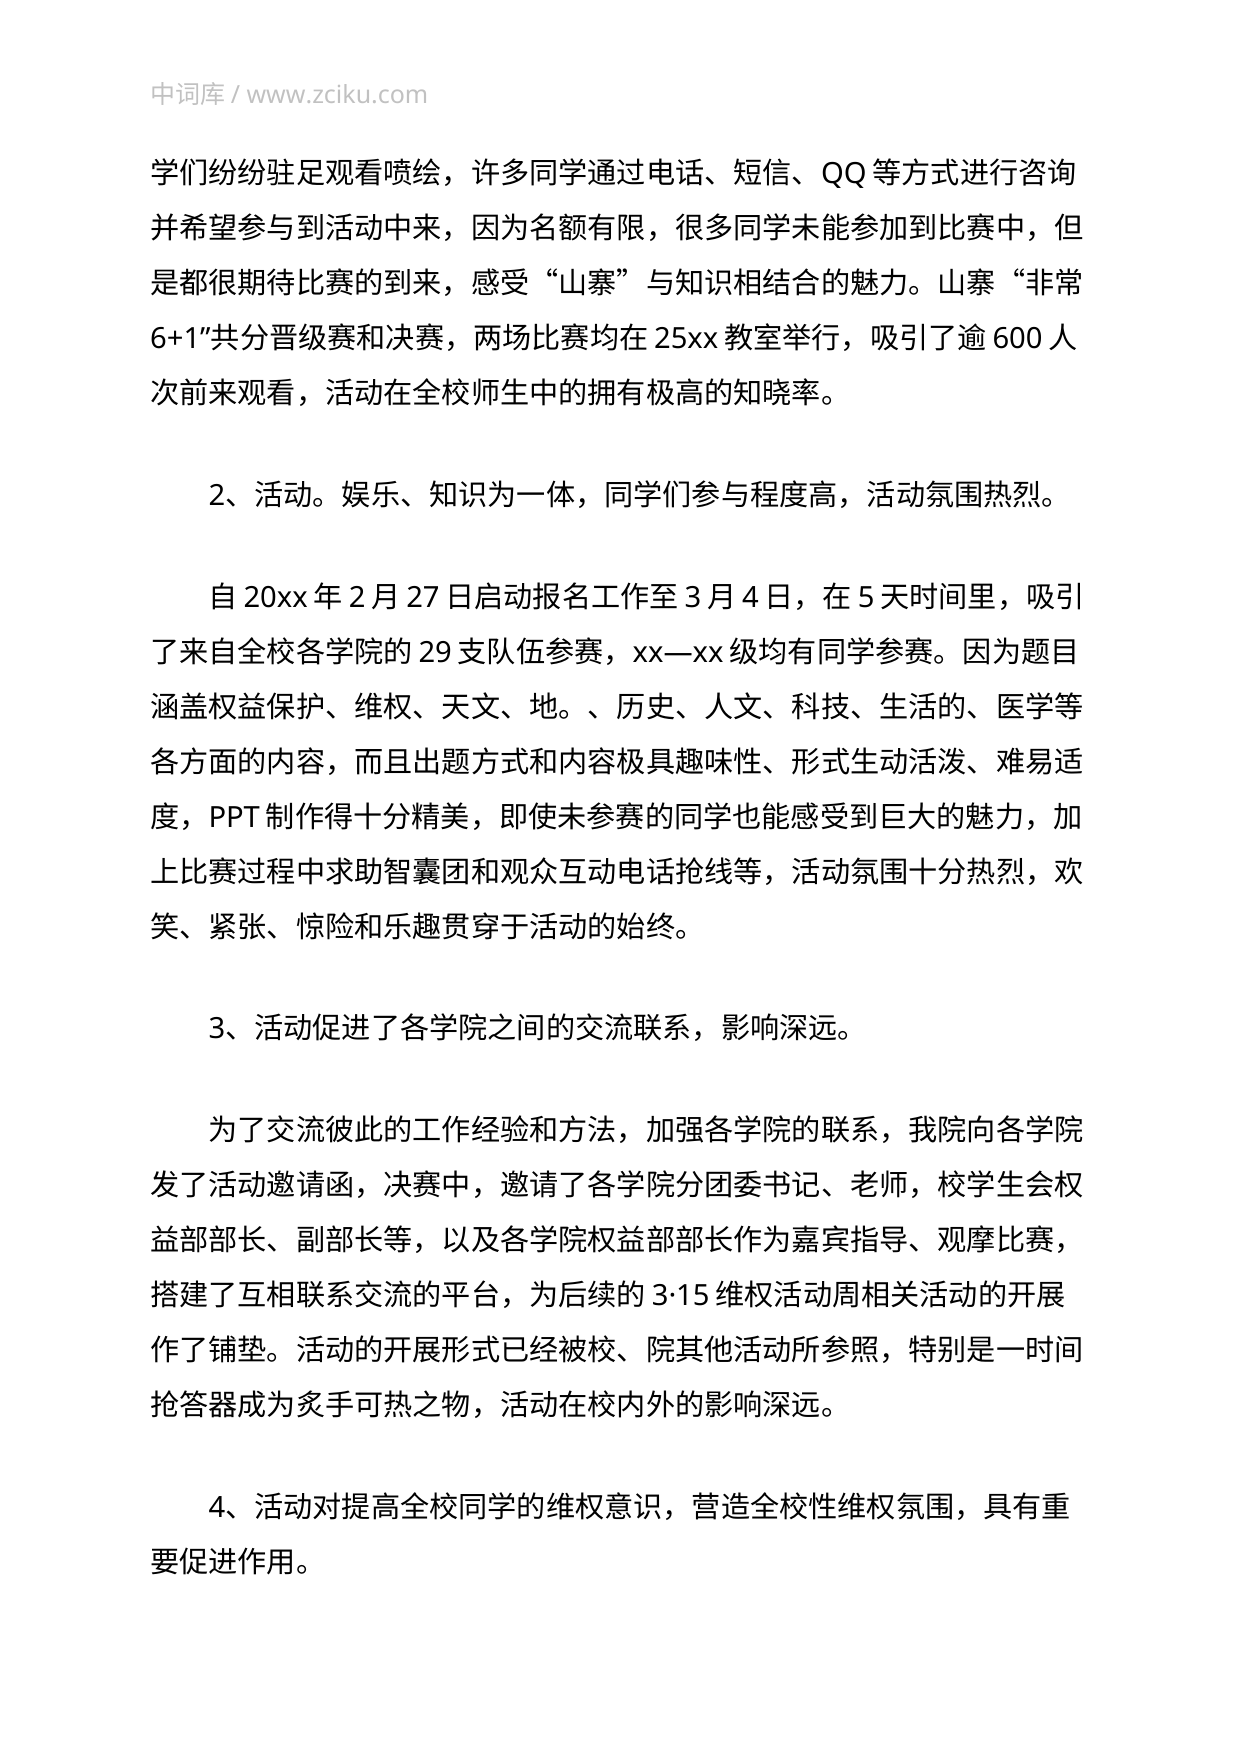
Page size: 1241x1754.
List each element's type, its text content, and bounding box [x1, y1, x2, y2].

text 3、活动促进了各学院之间的交流联系，影响深远。 [150, 1005, 1090, 1047]
text 4、活动对提高全校同学的维权意识，营造全校性维权氛围，具有重要促进作用。 [150, 1483, 1090, 1581]
text 2、活动。娱乐、知识为一体，同学们参与程度高，活动氛围热烈。 [150, 472, 1090, 514]
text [150, 150, 1090, 412]
text 为了交流彼此的工作经验和方法，加强各学院的联系，我院向各学院发了活动邀请函，决赛中，邀请了各学院分团委书记、老师，校学生会权益部部长、副部长等，以及各学院权益部部长作为嘉宾指导、观摩比赛，搭建了互相联系交流的平台，为后续的3·15维权活动周相关活动的开展作了铺垫。活动的开展形式已经被校、院其他活动所参照，特别是一时间抢答器成为炙手可热之物，活动在校内外的影响深远。 [150, 1107, 1090, 1424]
text 自20xx年2月27日启动报名工作至3月4日，在5天时间里，吸引了来自全校各学院的29支队伍参赛，xx—xx级均有同学参赛。因为题目涵盖权益保护、维权、天文、地。、历史、人文、科技、生活的、医学等各方面的内容，而且出题方式和内容极具趣味性、形式生动活泼、难易适度，PPT制作得十分精美，即使未参赛的同学也能感受到巨大的魅力，加上比赛过程中求助智囊团和观众互动电话抢线等，活动氛围十分热烈，欢笑、紧张、惊险和乐趣贯穿于活动的始终。 [150, 573, 1090, 946]
